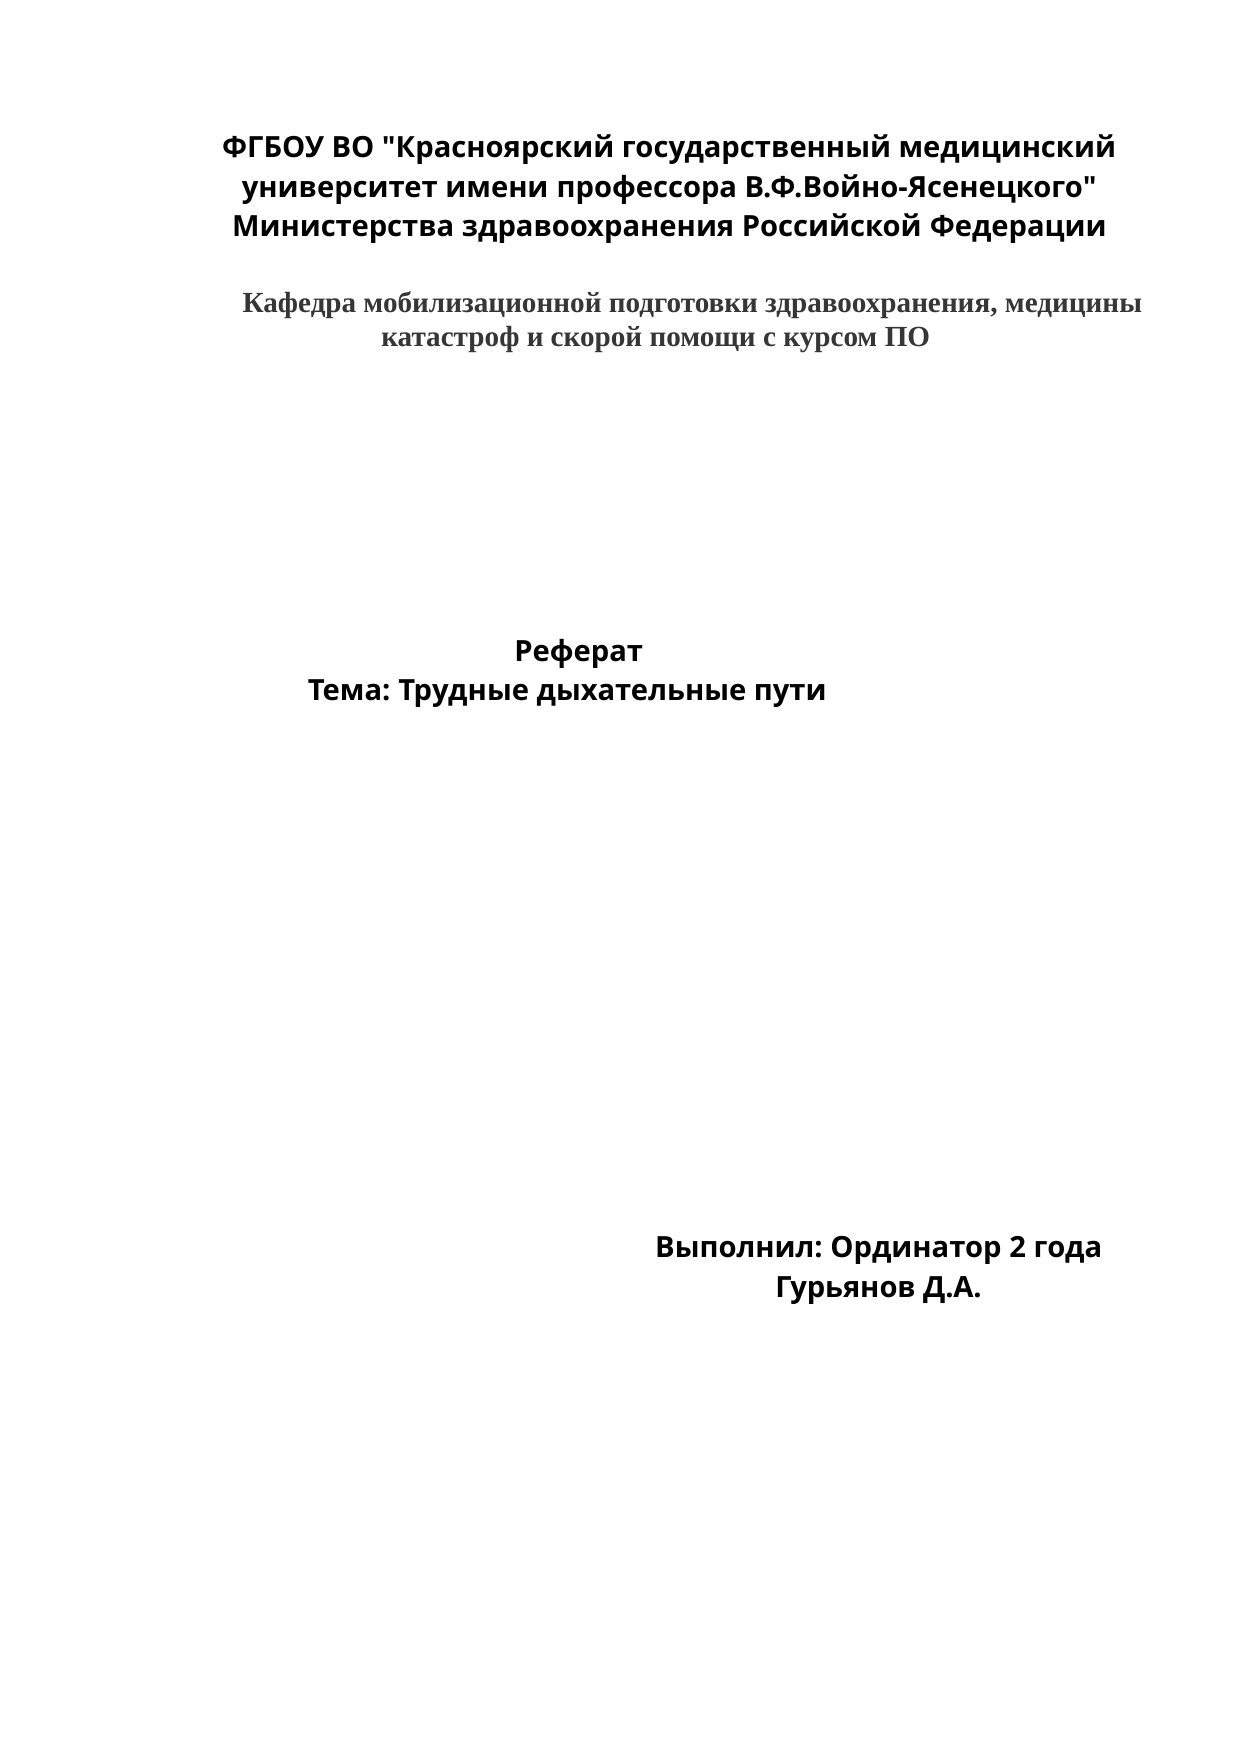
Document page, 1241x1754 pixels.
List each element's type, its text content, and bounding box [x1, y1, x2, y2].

text Выполнил: Ординатор 2 года Гурьянов Д.А. [594, 1226, 1163, 1306]
text Тема: Трудные дыхательные пути [239, 670, 895, 709]
text Кафедра мобилизационной подготовки здравоохранения, медицины катастроф и скорой помощи с курсом ПО [930, 285, 1163, 352]
text ФГБОУ ВО "Красноярский государственный медицинский университет имени профессора В.Ф.Войно-Ясенецкого" Министерства здравоохранения Российской Федерации [194, 126, 1144, 245]
text Реферат [154, 630, 895, 670]
text Кафедра мобилизационной подготовки здравоохранения, медицины катастроф и скорой помощи с курсом ПО [148, 285, 381, 352]
